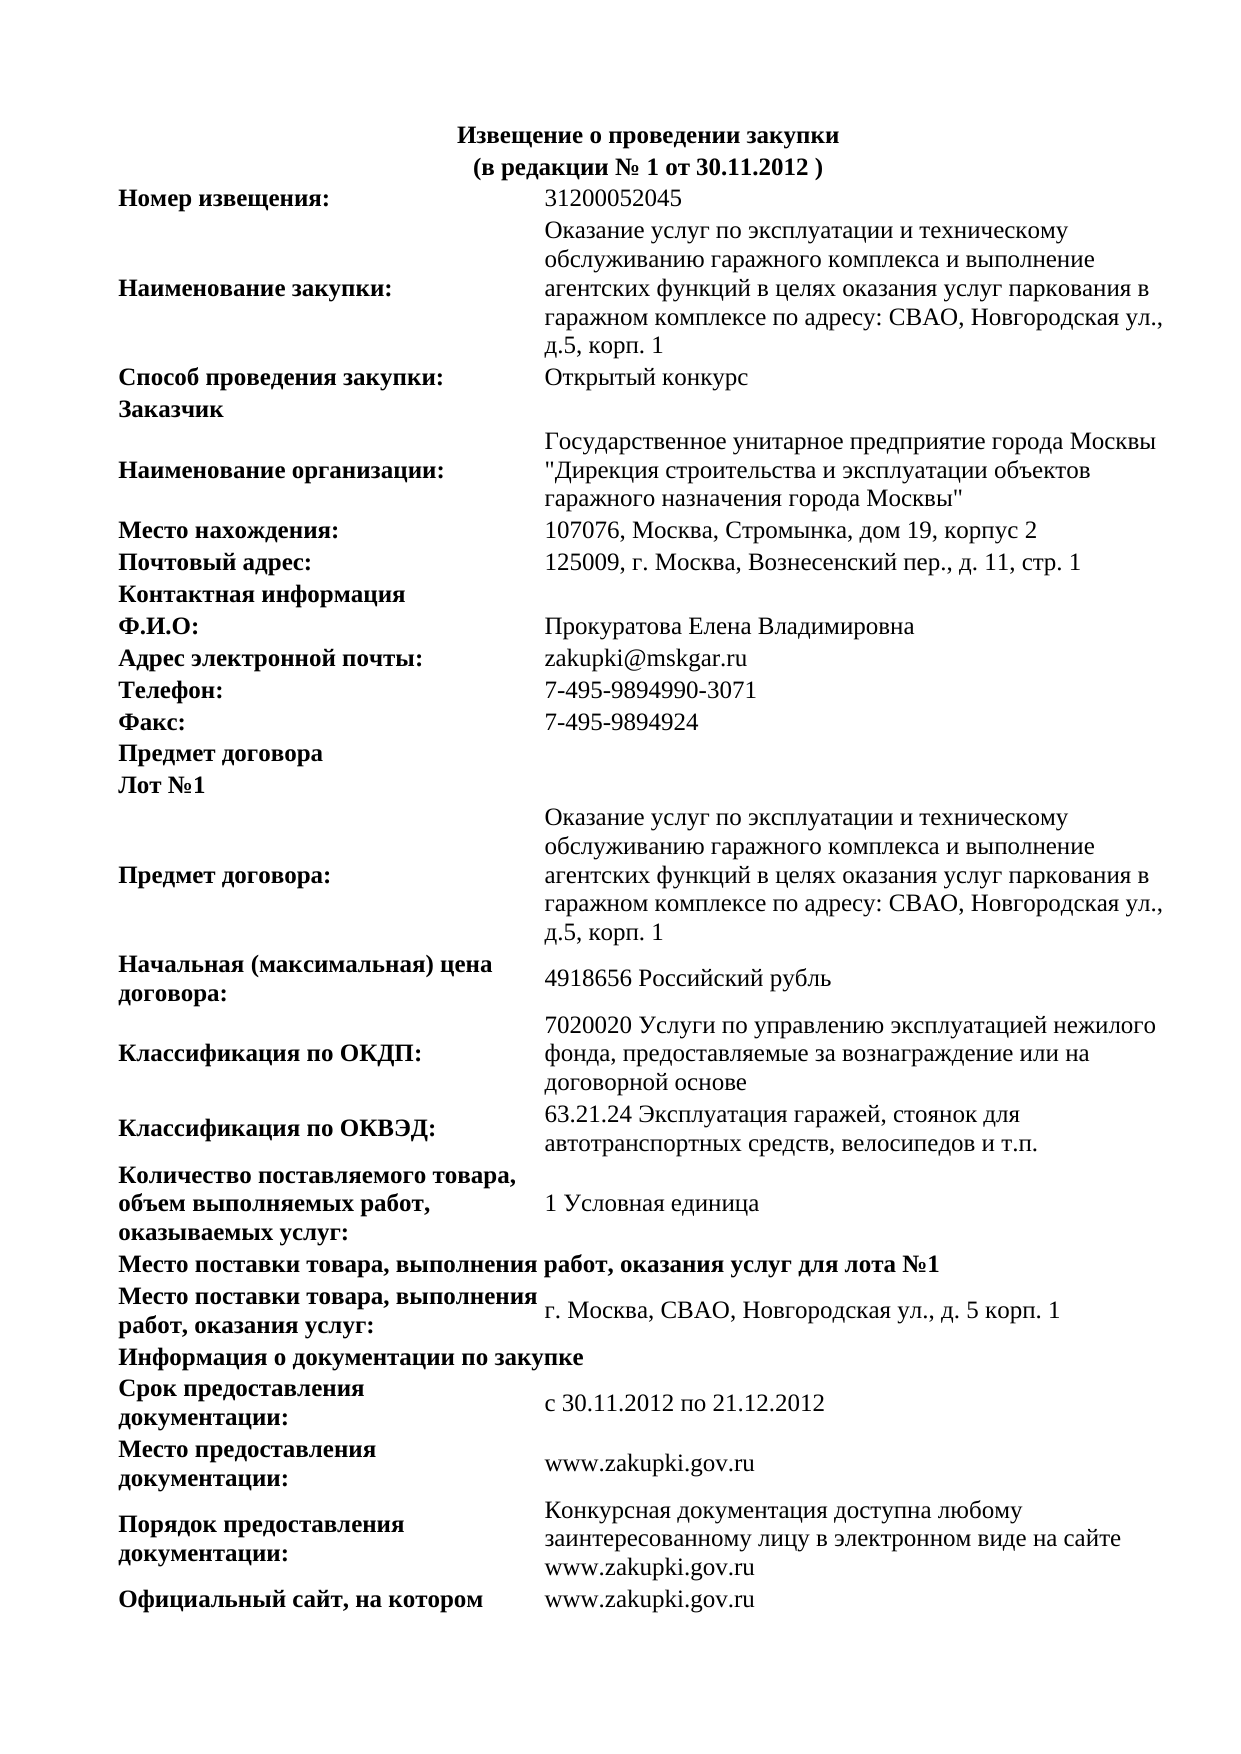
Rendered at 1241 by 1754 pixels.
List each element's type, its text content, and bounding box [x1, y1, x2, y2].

table_cell www.zakupki.gov.ru [543, 1583, 1179, 1614]
table_cell 31200052045 [543, 182, 1179, 214]
table_cell 107076, Москва, Стромынка, дом 19, корпус 2 [543, 514, 1179, 546]
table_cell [117, 1583, 543, 1614]
table_cell Телефон: [117, 673, 543, 705]
table_cell Конкурсная документация доступна любому заинтересованному лицу в электронном виде на сайте www.zakupki.gov.ru [543, 1493, 1179, 1582]
table_cell Начальная (максимальная) цена договора: [117, 948, 543, 1008]
table_cell Классификация по ОКВЭД: [117, 1098, 543, 1158]
table_cell Адрес электронной почты: [117, 641, 543, 673]
table_cell г. Москва, СВАО, Новгородская ул., д. 5 корп. 1 [543, 1279, 1179, 1340]
table_cell Место поставки товара, выполнения работ, оказания услуг для лота №1 [117, 1248, 1179, 1279]
table_cell с 30.11.2012 по 21.12.2012 [543, 1372, 1179, 1432]
table_cell Срок предоставления документации: [117, 1372, 543, 1432]
table_cell Способ проведения закупки: [117, 361, 543, 392]
table_cell (в редакции № 1 от 30.11.2012 ) [117, 150, 1179, 182]
table_cell Оказание услуг по эксплуатации и техническому обслуживанию гаражного комплекса и выполнение агентских функций в целях оказания услуг паркования в гаражном комплексе по адресу: СВАО, Новгородская ул., д.5, корп. 1 [543, 801, 1179, 947]
table_cell 7-495-9894924 [543, 705, 1179, 737]
table_cell www.zakupki.gov.ru [543, 1433, 1179, 1493]
table_cell Ф.И.О: [117, 609, 543, 641]
table_cell Порядок предоставления документации: [117, 1493, 543, 1582]
table_cell Наименование закупки: [117, 214, 543, 361]
table_cell Информация о документации по закупке [117, 1340, 1179, 1372]
table_cell Место нахождения: [117, 514, 543, 546]
table_cell Наименование организации: [117, 424, 543, 514]
table_cell Место поставки товара, выполнения работ, оказания услуг: [117, 1279, 543, 1340]
table_cell Предмет договора [117, 737, 1179, 769]
table_cell 7-495-9894990-3071 [543, 673, 1179, 705]
table_cell Оказание услуг по эксплуатации и техническому обслуживанию гаражного комплекса и выполнение агентских функций в целях оказания услуг паркования в гаражном комплексе по адресу: СВАО, Новгородская ул., д.5, корп. 1 [543, 214, 1179, 361]
table_cell Лот №1 [117, 769, 1179, 801]
table_cell 125009, г. Москва, Вознесенский пер., д. 11, стр. 1 [543, 546, 1179, 577]
table_cell Извещение о проведении закупки [117, 118, 1179, 150]
table_cell Открытый конкурс [543, 361, 1179, 392]
table_cell 7020020 Услуги по управлению эксплуатацией нежилого фонда, предоставляемые за вознаграждение или на договорной основе [543, 1008, 1179, 1097]
table_cell Номер извещения: [117, 182, 543, 214]
table_cell zakupki@mskgar.ru [543, 641, 1179, 673]
table_cell Государственное унитарное предприятие города Москвы "Дирекция строительства и эксплуатации объектов гаражного назначения города Москвы" [543, 424, 1179, 514]
table_cell 63.21.24 Эксплуатация гаражей, стоянок для автотранспортных средств, велосипедов и т.п. [543, 1098, 1179, 1158]
table_cell 1 Условная единица [543, 1158, 1179, 1247]
table_cell Классификация по ОКДП: [117, 1008, 543, 1097]
table_cell Контактная информация [117, 578, 1179, 609]
table_cell Заказчик [117, 393, 1179, 424]
table_cell Предмет договора: [117, 801, 543, 947]
table_cell Место предоставления документации: [117, 1433, 543, 1493]
table_cell Факс: [117, 705, 543, 737]
table_cell Количество поставляемого товара, объем выполняемых работ, оказываемых услуг: [117, 1158, 543, 1247]
table_cell Прокуратова Елена Владимировна [543, 609, 1179, 641]
table_cell Почтовый адрес: [117, 546, 543, 577]
table_cell 4918656 Российский рубль [543, 948, 1179, 1008]
